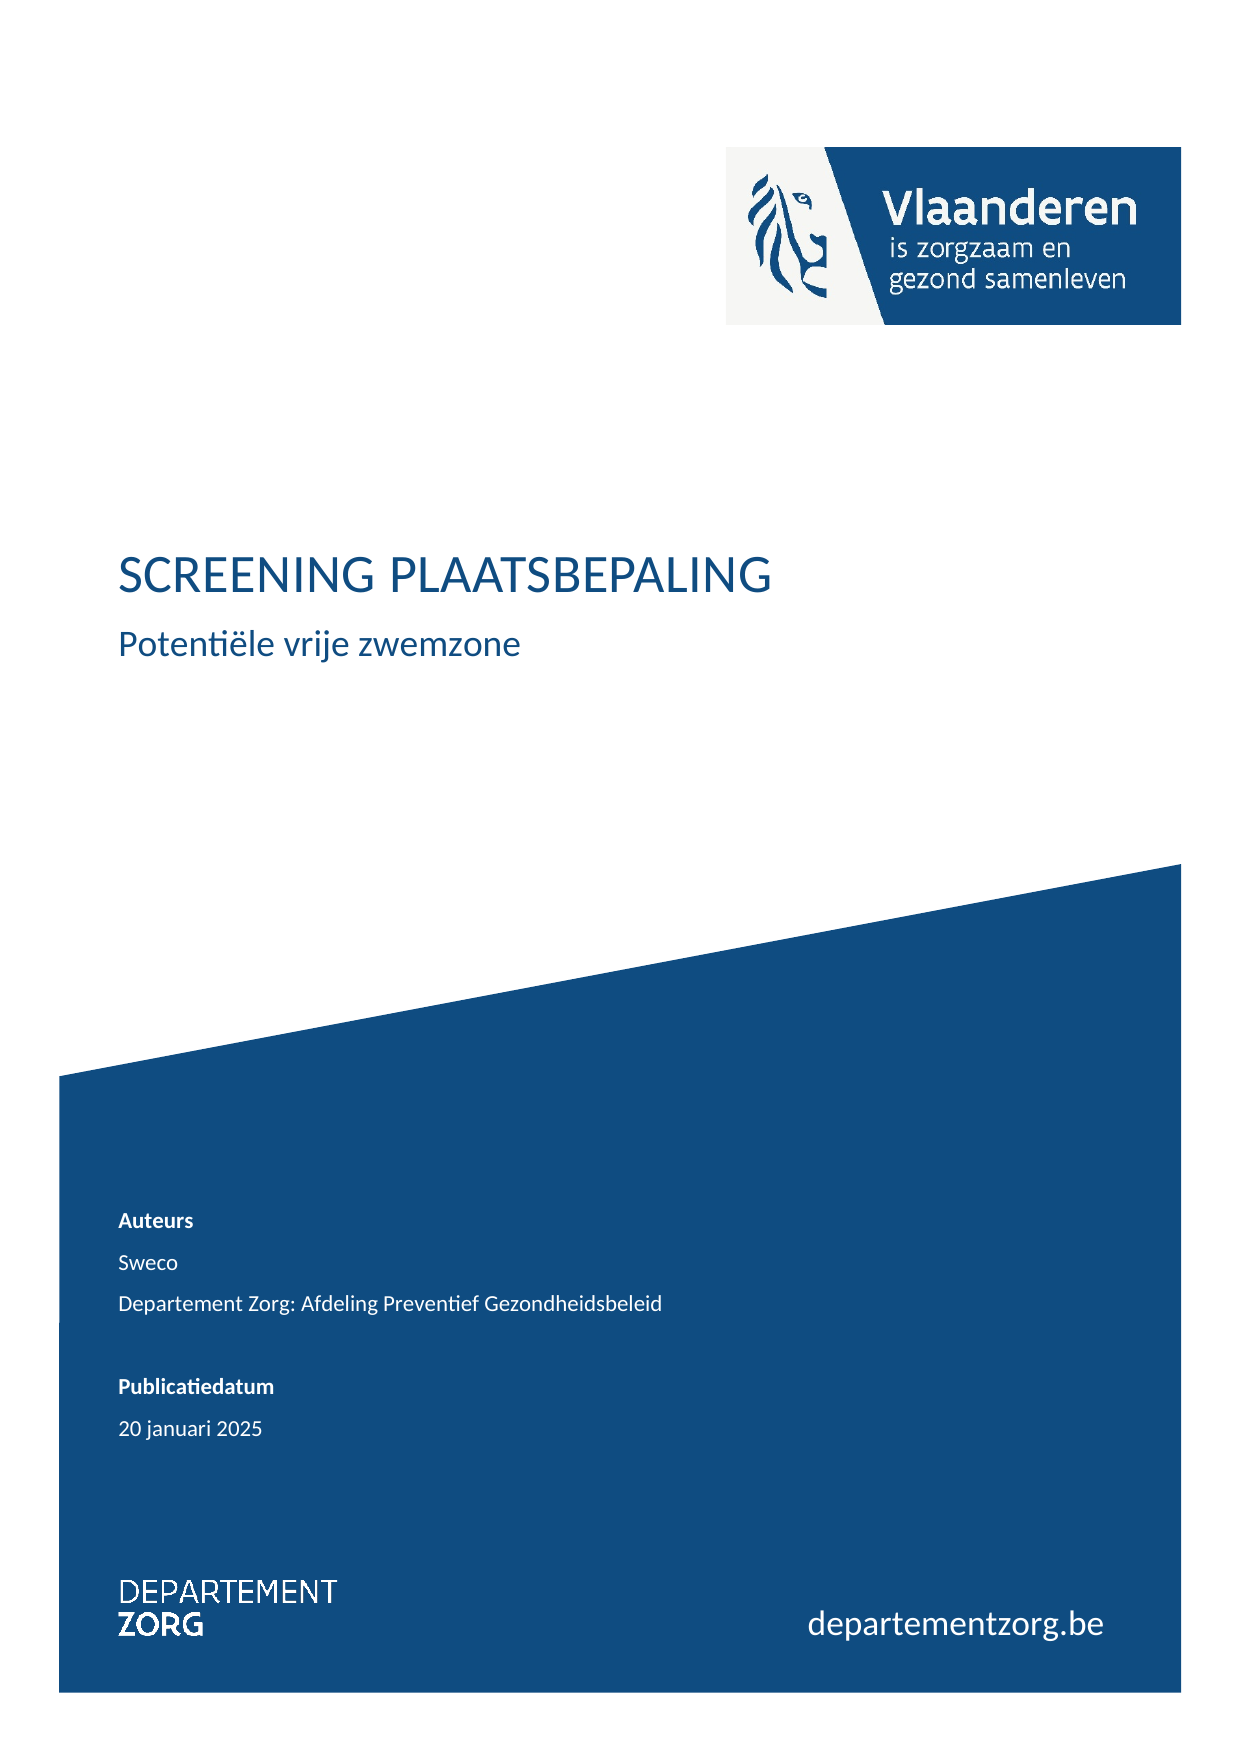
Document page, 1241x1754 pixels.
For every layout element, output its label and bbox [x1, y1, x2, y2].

picture [725, 147, 1182, 325]
picture [118, 1580, 338, 1636]
